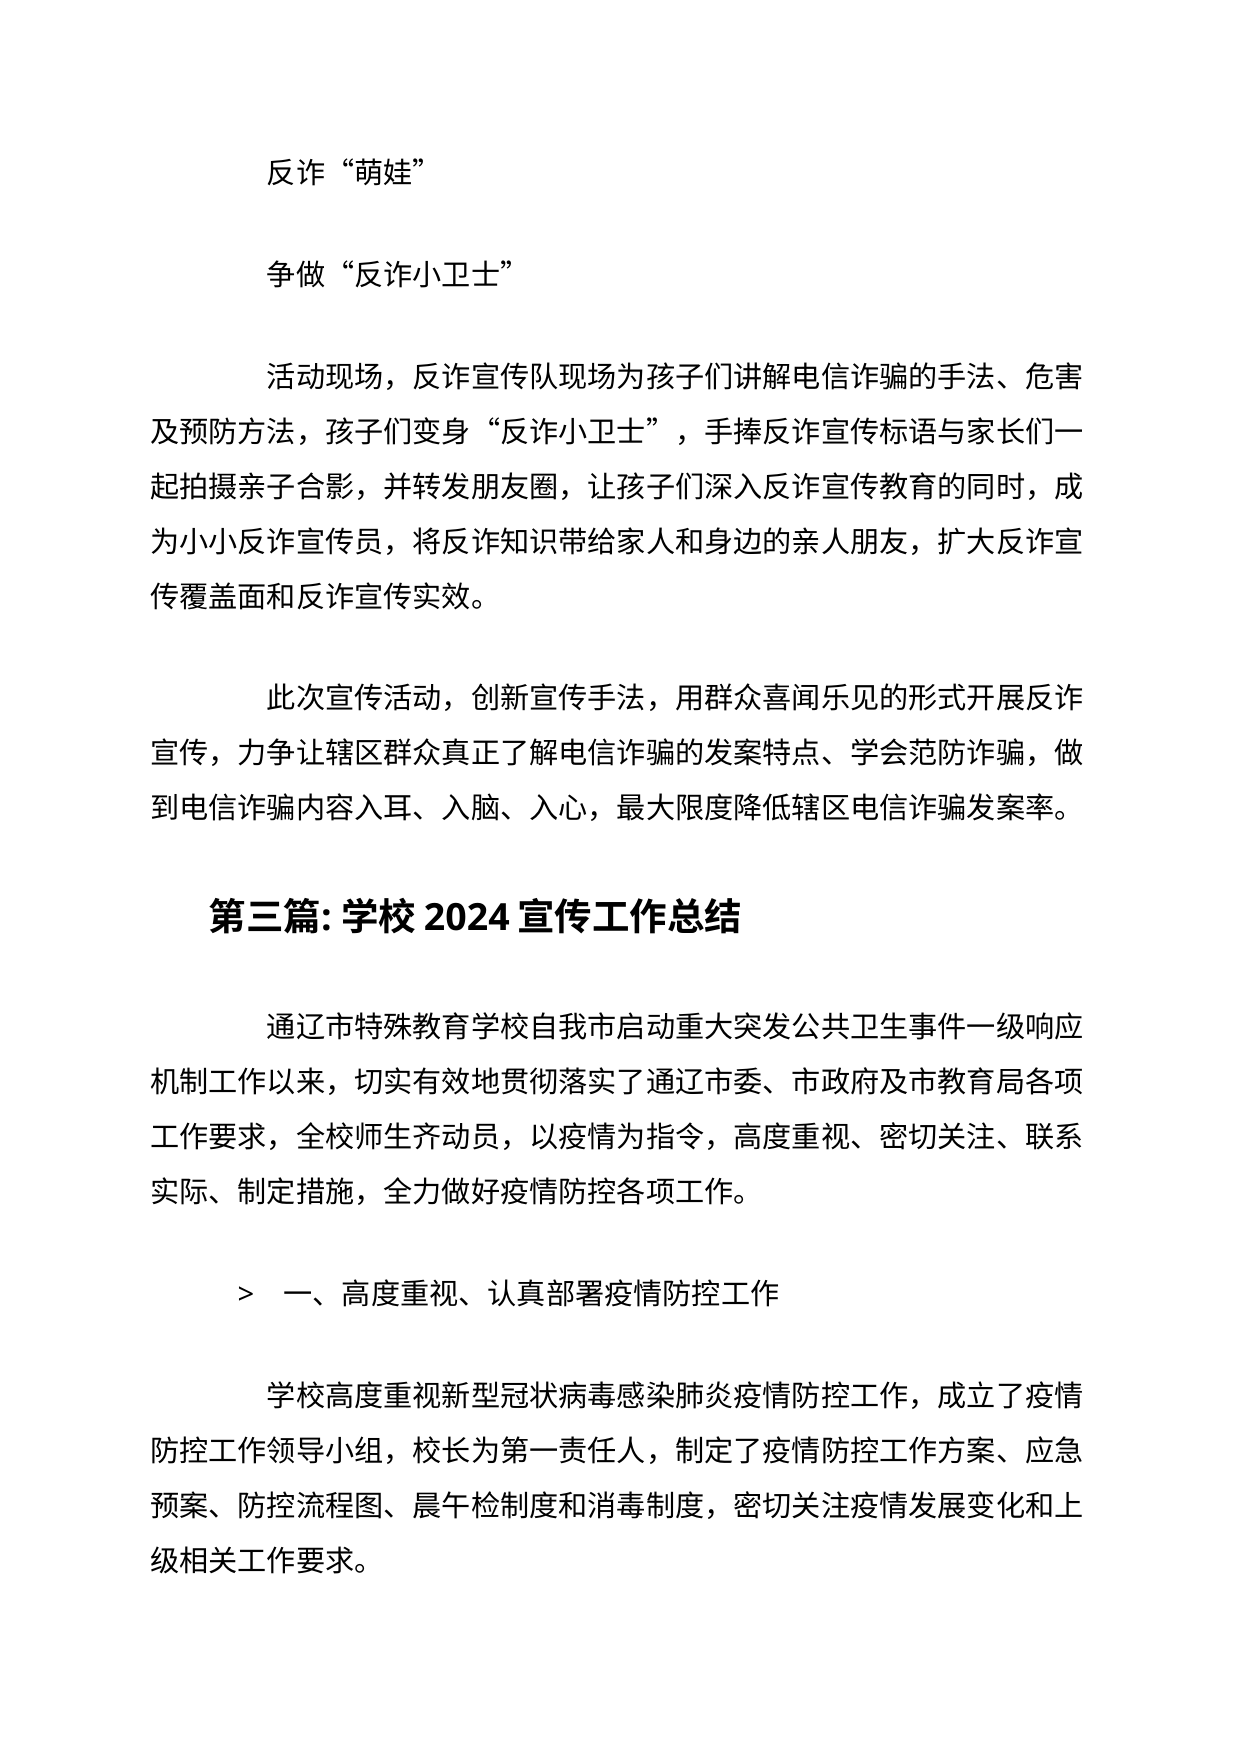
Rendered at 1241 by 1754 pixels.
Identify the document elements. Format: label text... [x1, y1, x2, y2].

text 反诈“萌娃” [150, 150, 1090, 192]
text 争做“反诈小卫士” [150, 252, 1090, 294]
text > 一、高度重视、认真部署疫情防控工作 [150, 1271, 1090, 1313]
text 此次宣传活动，创新宣传手法，用群众喜闻乐见的形式开展反诈宣传，力争让辖区群众真正了解电信诈骗的发案特点、学会范防诈骗，做到电信诈骗内容入耳、入脑、入心，最大限度降低辖区电信诈骗发案率。 [150, 675, 1090, 827]
text 通辽市特殊教育学校自我市启动重大突发公共卫生事件一级响应机制工作以来，切实有效地贯彻落实了通辽市委、市政府及市教育局各项工作要求，全校师生齐动员，以疫情为指令，高度重视、密切关注、联系实际、制定措施，全力做好疫情防控各项工作。 [150, 1004, 1090, 1211]
text 学校高度重视新型冠状病毒感染肺炎疫情防控工作，成立了疫情防控工作领导小组，校长为第一责任人，制定了疫情防控工作方案、应急预案、防控流程图、晨午检制度和消毒制度，密切关注疫情发展变化和上级相关工作要求。 [150, 1372, 1090, 1579]
text 活动现场，反诈宣传队现场为孩子们讲解电信诈骗的手法、危害及预防方法，孩子们变身“反诈小卫士”，手捧反诈宣传标语与家长们一起拍摄亲子合影，并转发朋友圈，让孩子们深入反诈宣传教育的同时，成为小小反诈宣传员，将反诈知识带给家人和身边的亲人朋友，扩大反诈宣传覆盖面和反诈宣传实效。 [150, 353, 1090, 615]
text 第三篇: 学校2024宣传工作总结 [150, 886, 1090, 941]
